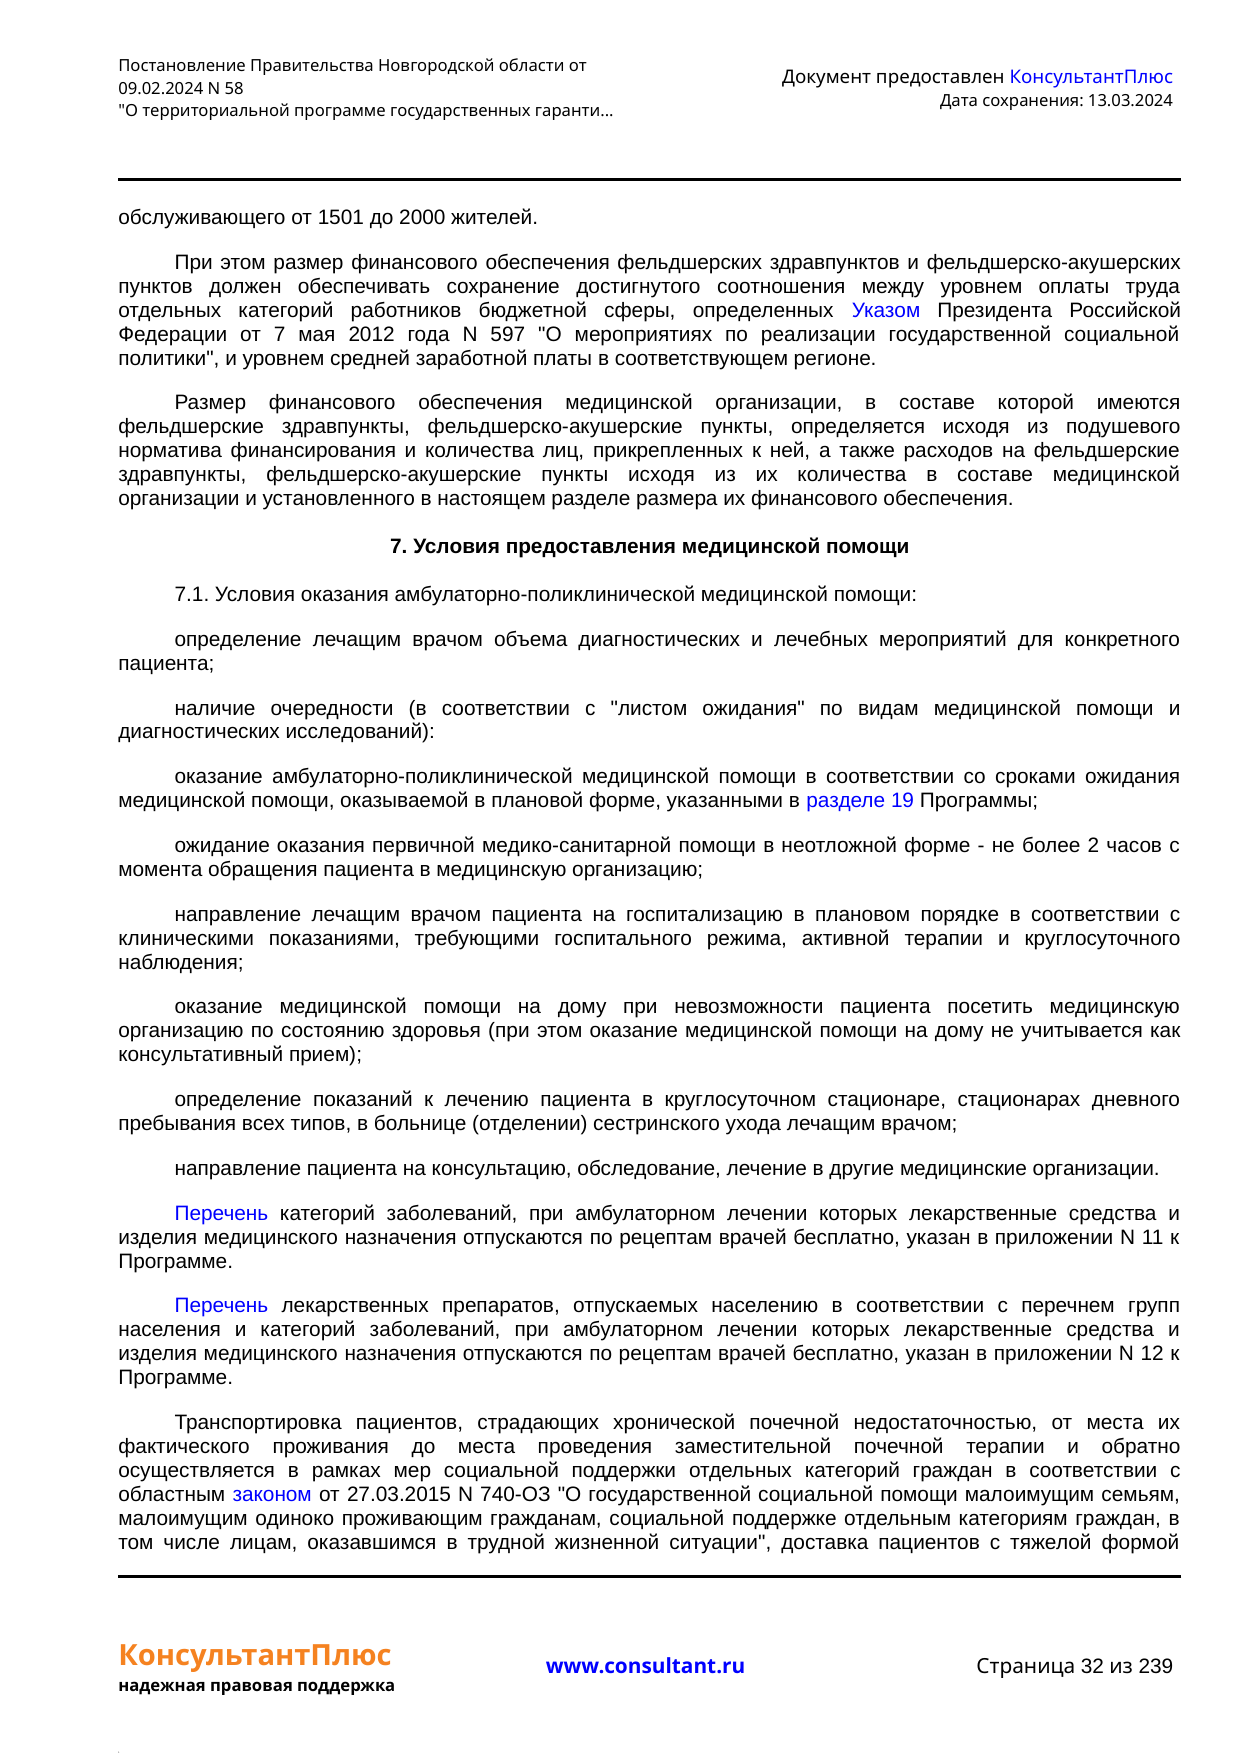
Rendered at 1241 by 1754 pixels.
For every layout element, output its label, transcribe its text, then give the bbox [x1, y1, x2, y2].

text Перечень категорий заболеваний, при амбулаторном лечении которых лекарственные средства и изделия медицинского назначения отпускаются по рецептам врачей бесплатно, указан в приложении N 11 к Программе. [118, 1201, 1181, 1272]
text Перечень лекарственных препаратов, отпускаемых населению в соответствии с перечнем групп населения и категорий заболеваний, при амбулаторном лечении которых лекарственные средства и изделия медицинского назначения отпускаются по рецептам врачей бесплатно, указан в приложении N 12 к Программе. [118, 1293, 1181, 1389]
text 7.1. Условия оказания амбулаторно-поликлинической медицинской помощи: [118, 582, 1181, 606]
text Размер финансового обеспечения медицинской организации, в составе которой имеются фельдшерские здравпункты, фельдшерско-акушерские пункты, определяется исходя из подушевого норматива финансирования и количества лиц, прикрепленных к ней, а также расходов на фельдшерские здравпункты, фельдшерско-акушерские пункты исходя из их количества в составе медицинской организации и установленного в настоящем разделе размера их финансового обеспечения. [118, 390, 1181, 510]
text наличие очередности (в соответствии с "листом ожидания" по видам медицинской помощи и диагностических исследований): [118, 695, 1181, 743]
text направление пациента на консультацию, обследование, лечение в другие медицинские организации. [118, 1156, 1181, 1180]
text направление лечащим врачом пациента на госпитализацию в плановом порядке в соответствии с клиническими показаниями, требующими госпитального режима, активной терапии и круглосуточного наблюдения; [118, 902, 1181, 973]
text определение лечащим врачом объема диагностических и лечебных мероприятий для конкретного пациента; [118, 627, 1181, 674]
text При этом размер финансового обеспечения фельдшерских здравпунктов и фельдшерско-акушерских пунктов должен обеспечивать сохранение достигнутого соотношения между уровнем оплаты труда отдельных категорий работников бюджетной сферы, определенных Указом Президента Российской Федерации от 7 мая 2012 года N 597 "О мероприятиях по реализации государственной социальной политики", и уровнем средней заработной платы в соответствующем регионе. [118, 249, 1181, 369]
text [118, 205, 1181, 229]
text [118, 1410, 1181, 1554]
title 7. Условия предоставления медицинской помощи [118, 534, 1181, 558]
text оказание медицинской помощи на дому при невозможности пациента посетить медицинскую организацию по состоянию здоровья (при этом оказание медицинской помощи на дому не учитывается как консультативный прием); [118, 994, 1181, 1066]
text определение показаний к лечению пациента в круглосуточном стационаре, стационарах дневного пребывания всех типов, в больнице (отделении) сестринского ухода лечащим врачом; [118, 1087, 1181, 1135]
text ожидание оказания первичной медико-санитарной помощи в неотложной форме - не более 2 часов с момента обращения пациента в медицинскую организацию; [118, 833, 1181, 881]
text оказание амбулаторно-поликлинической медицинской помощи в соответствии со сроками ожидания медицинской помощи, оказываемой в плановой форме, указанными в разделе 19 Программы; [118, 764, 1181, 812]
